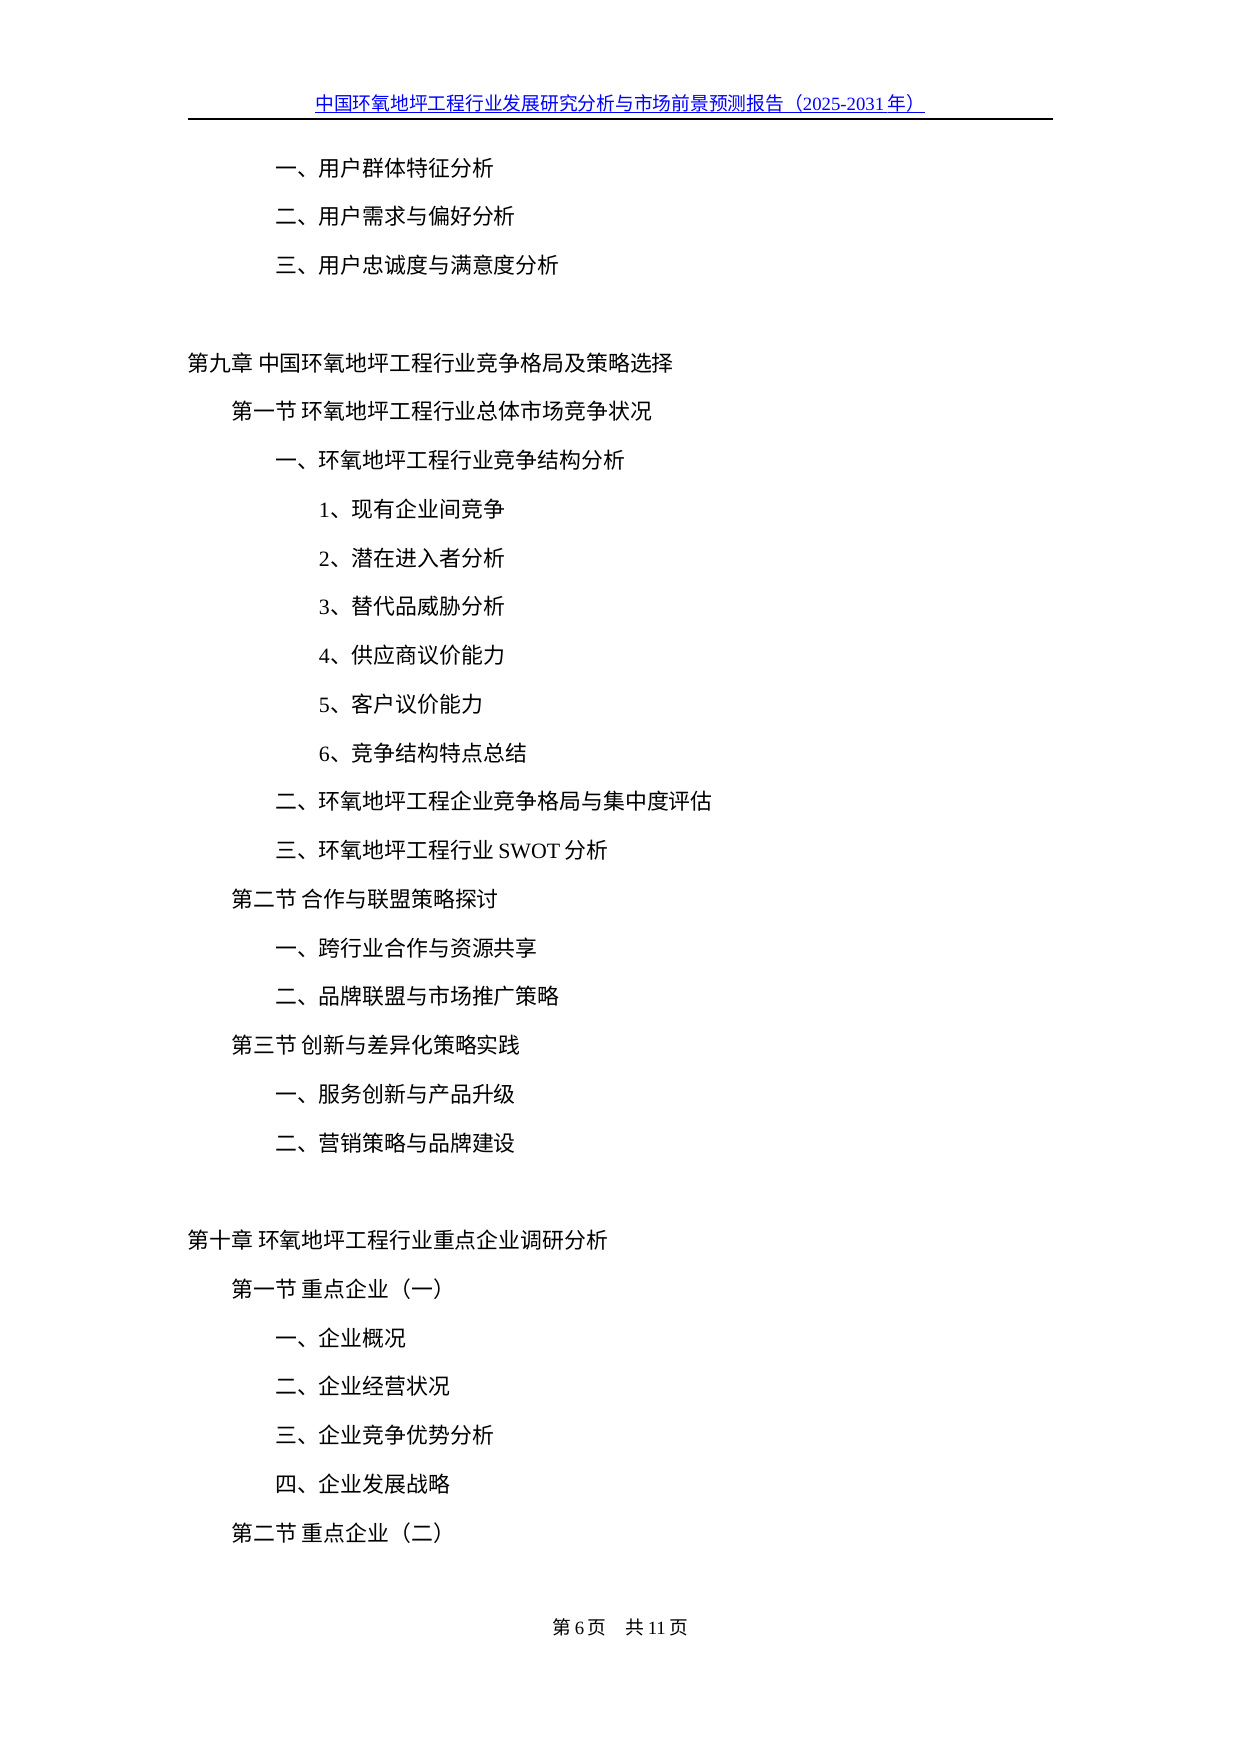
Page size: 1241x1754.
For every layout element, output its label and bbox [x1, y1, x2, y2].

text [187, 150, 1053, 1548]
